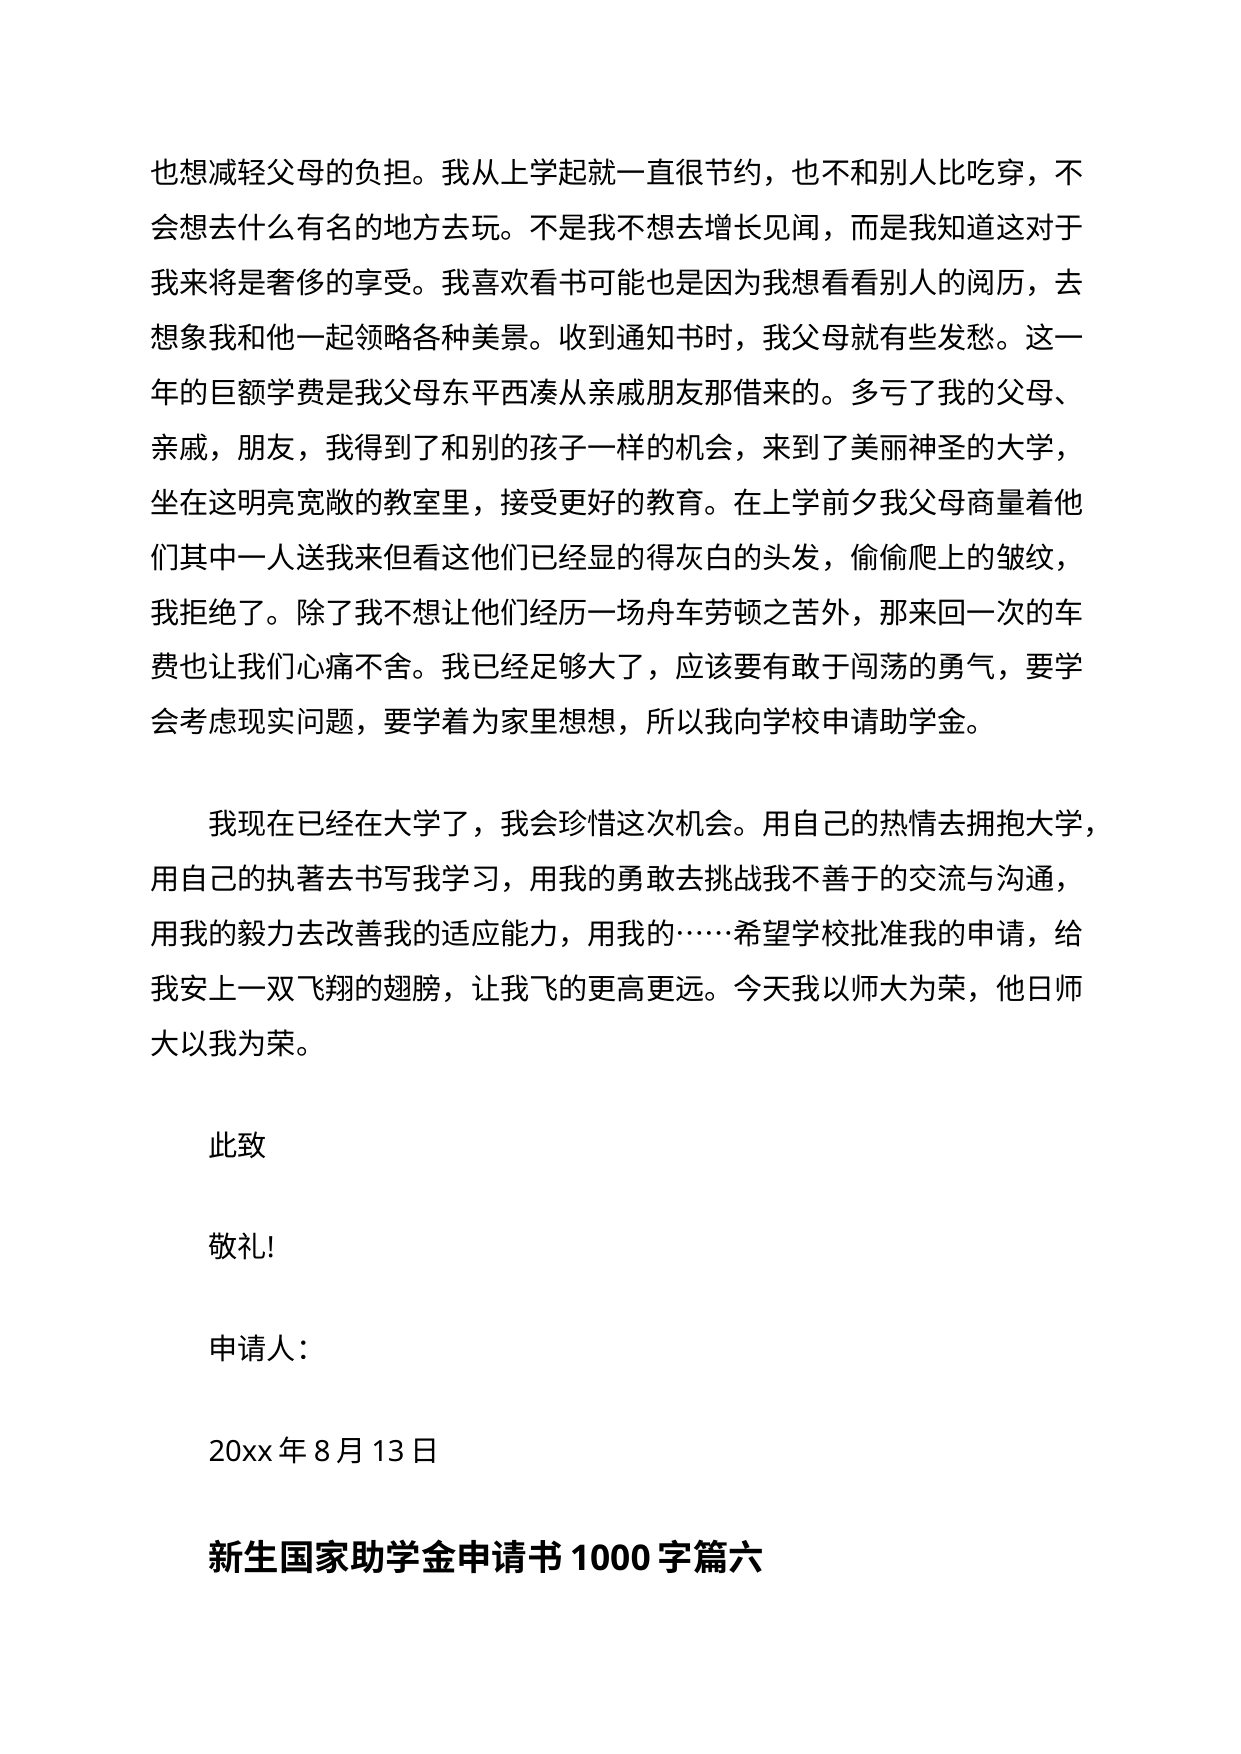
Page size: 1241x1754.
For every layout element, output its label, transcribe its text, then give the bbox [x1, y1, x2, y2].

text 申请人： [150, 1326, 1090, 1368]
text 20xx年8月13日 [150, 1428, 1090, 1470]
text 新生国家助学金申请书1000字篇六 [150, 1529, 1090, 1581]
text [150, 150, 1090, 741]
text 此致 [150, 1122, 1090, 1164]
text 我现在已经在大学了，我会珍惜这次机会。用自己的热情去拥抱大学，用自己的执著去书写我学习，用我的勇敢去挑战我不善于的交流与沟通，用我的毅力去改善我的适应能力，用我的……希望学校批准我的申请，给我安上一双飞翔的翅膀，让我飞的更高更远。今天我以师大为荣，他日师大以我为荣。 [150, 801, 1090, 1063]
text 敬礼! [150, 1224, 1090, 1266]
